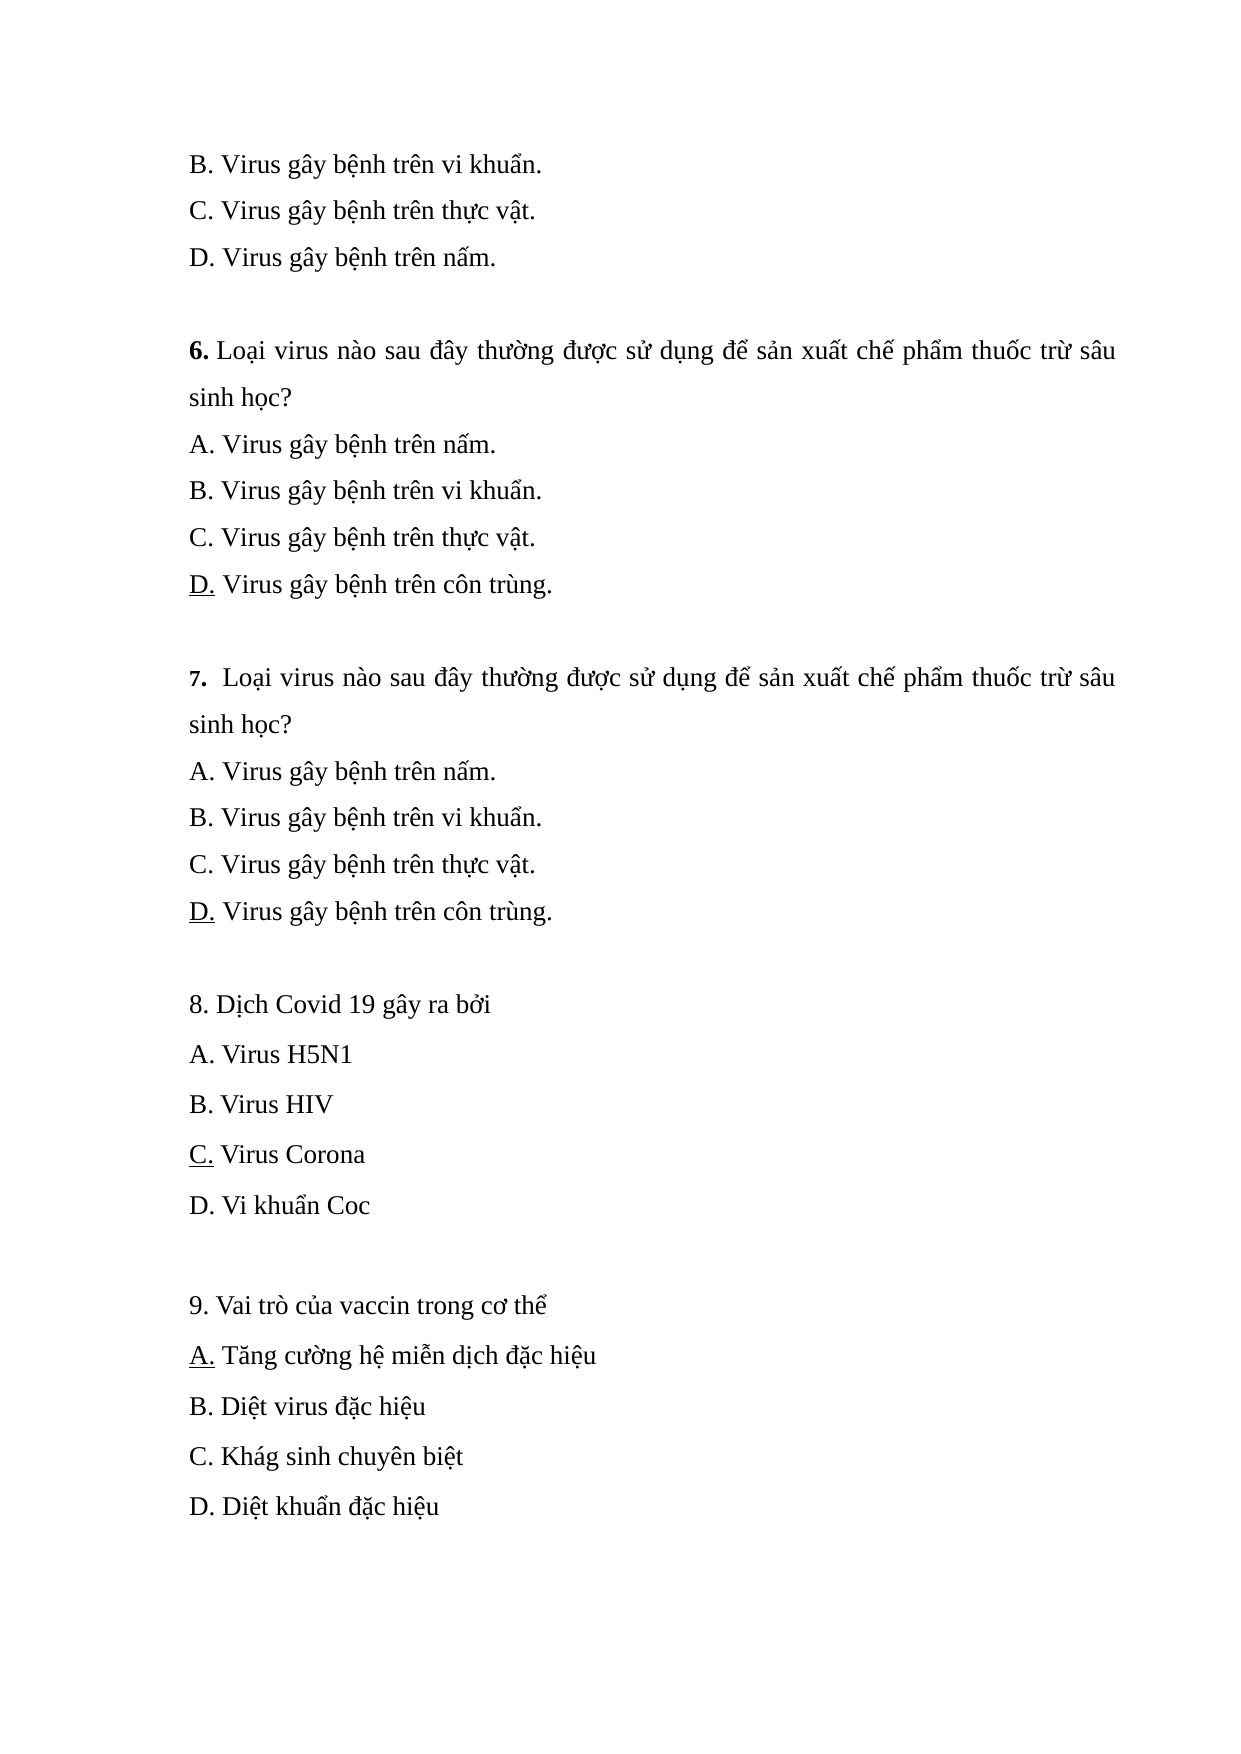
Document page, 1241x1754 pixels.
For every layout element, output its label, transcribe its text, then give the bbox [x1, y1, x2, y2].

text C. Khág sinh chuyên biệt [189, 1440, 1122, 1471]
text 9. Vai trò của vaccin trong cơ thể [189, 1289, 1122, 1320]
text C. Virus gây bệnh trên thực vật. [189, 194, 1117, 226]
text A. Virus gây bệnh trên nấm. [189, 428, 1117, 459]
text B. Virus gây bệnh trên vi khuẩn. [189, 801, 1117, 832]
text D. Virus gây bệnh trên côn trùng. [189, 568, 1117, 599]
text A. Virus gây bệnh trên nấm. [189, 754, 1117, 786]
text C. Virus gây bệnh trên thực vật. [189, 521, 1117, 552]
text 8. Dịch Covid 19 gây ra bởi [189, 988, 1122, 1019]
text D. Diệt khuẩn đặc hiệu [189, 1490, 1122, 1521]
text B. Virus HIV [189, 1088, 1122, 1119]
text D. Virus gây bệnh trên nấm. [189, 241, 1117, 272]
text D. Vi khuẩn Coc [189, 1189, 1122, 1220]
text C. Virus Corona [189, 1138, 1122, 1170]
text B. Virus gây bệnh trên vi khuẩn. [189, 474, 1117, 506]
text 6. Loại virus nào sau đây thường được sử dụng để sản xuất chế phẩm thuốc trừ sâu sinh học? [189, 334, 1117, 412]
text C. Virus gây bệnh trên thực vật. [189, 848, 1117, 879]
text B. Virus gây bệnh trên vi khuẩn. [189, 148, 1117, 179]
text B. Diệt virus đặc hiệu [189, 1389, 1122, 1421]
text 7. Loại virus nào sau đây thường được sử dụng để sản xuất chế phẩm thuốc trừ sâu sinh học? [189, 661, 1117, 739]
text A. Tăng cường hệ miễn dịch đặc hiệu [189, 1339, 1122, 1371]
text D. Virus gây bệnh trên côn trùng. [189, 894, 1117, 926]
text A. Virus H5N1 [189, 1038, 1122, 1069]
